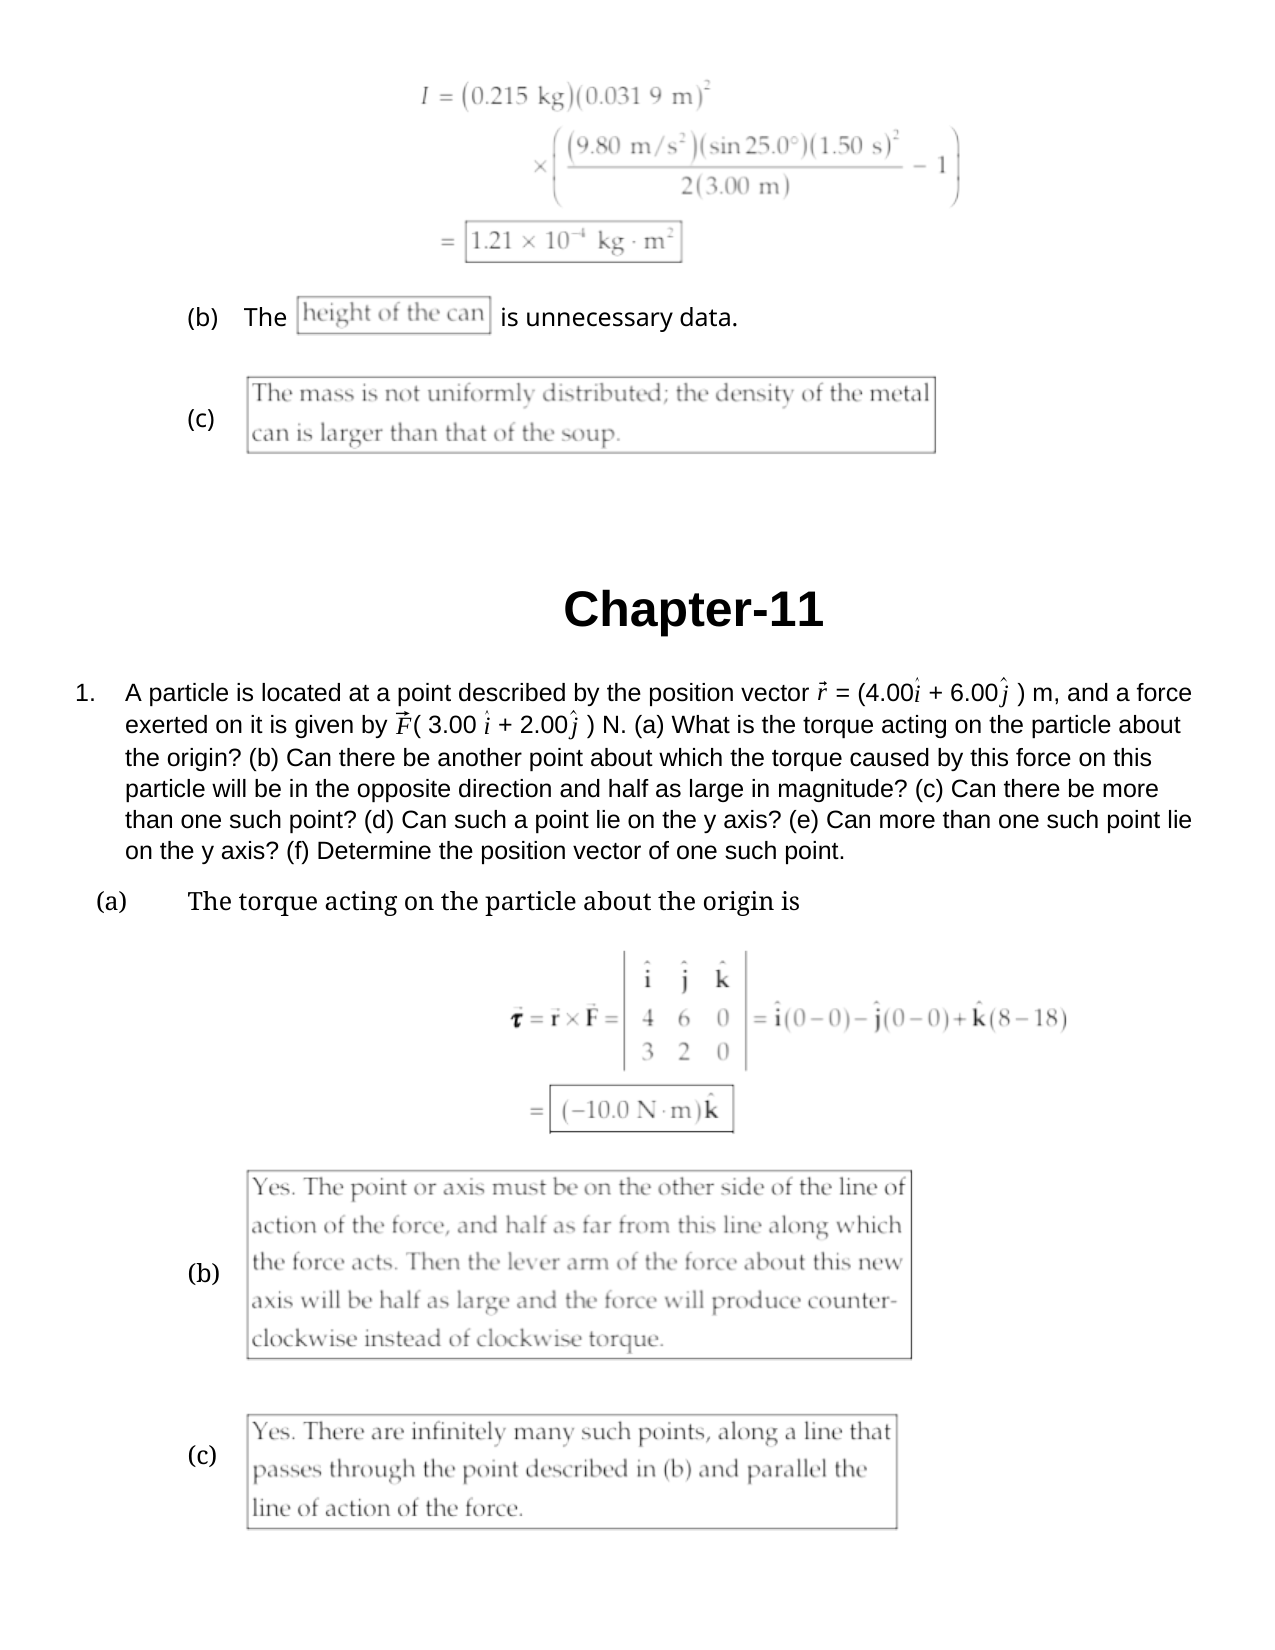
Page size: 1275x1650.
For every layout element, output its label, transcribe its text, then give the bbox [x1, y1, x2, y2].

text (a) The torque acting on the particle about the origin is [75, 883, 1200, 917]
text (b) [75, 1165, 1200, 1380]
text (c) [75, 1410, 1200, 1550]
list A particle is located at a point described by the position vector = (4.00 + 6.00 ) m, and a force exerted on it is given by ( 3.00 + 2.00 ) N. (a) What is the torque acting on the particle about the origin? (b) Can there be another point about which the torque caused by this force on this particle will be in the opposite direction and half as large in magnitude? (c) Can there be more than one such point? (d) Can such a point lie on the y axis? (e) Can more than one such point lie on the y axis? (f) Determine the position vector of one such point. [75, 677, 1200, 864]
text Chapter-11 [187, 556, 1200, 637]
text (c) [187, 372, 1200, 463]
text (b) The is unnecessary data. [187, 292, 1200, 343]
